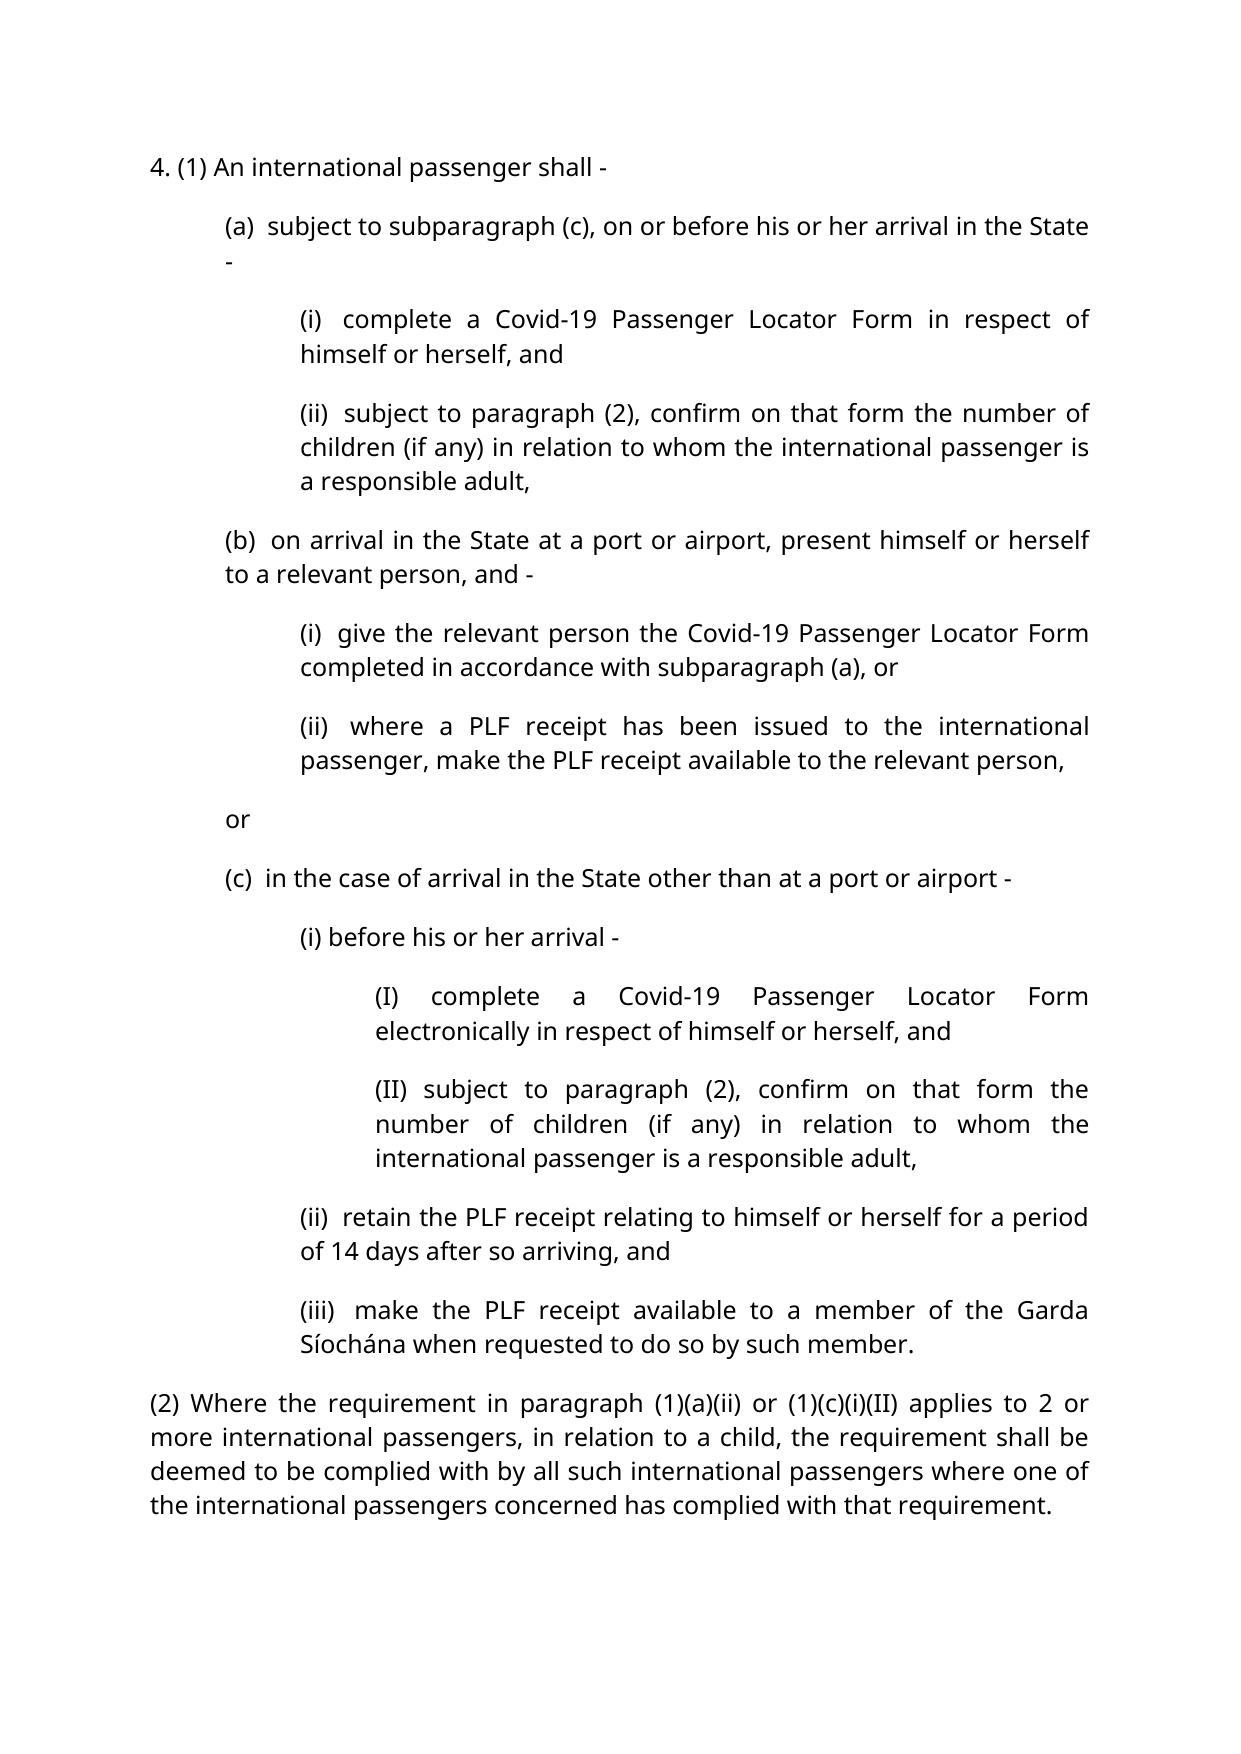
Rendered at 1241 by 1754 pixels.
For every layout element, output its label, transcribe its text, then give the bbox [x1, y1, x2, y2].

text (ii) subject to paragraph (2), confirm on that form the number of children (if any) in relation to whom the international passenger is a responsible adult, [300, 395, 1090, 497]
text (i) give the relevant person the Covid-19 Passenger Locator Form completed in accordance with subparagraph (a), or [300, 616, 1090, 684]
text (i) complete a Covid-19 Passenger Locator Form in respect of himself or herself, and [300, 302, 1090, 370]
text (c) in the case of arrival in the State other than at a port or airport - [187, 861, 1090, 895]
text (b) on arrival in the State at a port or airport, present himself or herself to a relevant person, and - [225, 522, 1090, 591]
text (i) before his or her arrival - [300, 920, 1090, 954]
text (I) complete a Covid-19 Passenger Locator Form electronically in respect of himself or herself, and [375, 979, 1090, 1047]
text (II) subject to paragraph (2), confirm on that form the number of children (if any) in relation to whom the international passenger is a responsible adult, [375, 1072, 1090, 1174]
text (ii) where a PLF receipt has been issued to the international passenger, make the PLF receipt available to the relevant person, [300, 709, 1090, 777]
text 4. (1) An international passenger shall - [150, 150, 1090, 184]
text (ii) retain the PLF receipt relating to himself or herself for a period of 14 days after so arriving, and [300, 1199, 1090, 1267]
text (iii) make the PLF receipt available to a member of the Garda Síochána when requested to do so by such member. [300, 1292, 1090, 1361]
text or [150, 802, 1090, 836]
text (a) subject to subparagraph (c), on or before his or her arrival in the State - [225, 209, 1090, 277]
text (2) Where the requirement in paragraph (1)(a)(ii) or (1)(c)(i)(II) applies to 2 or more international passengers, in relation to a child, the requirement shall be deemed to be complied with by all such international passengers where one of the international passengers concerned has complied with that requirement. [150, 1386, 1090, 1522]
